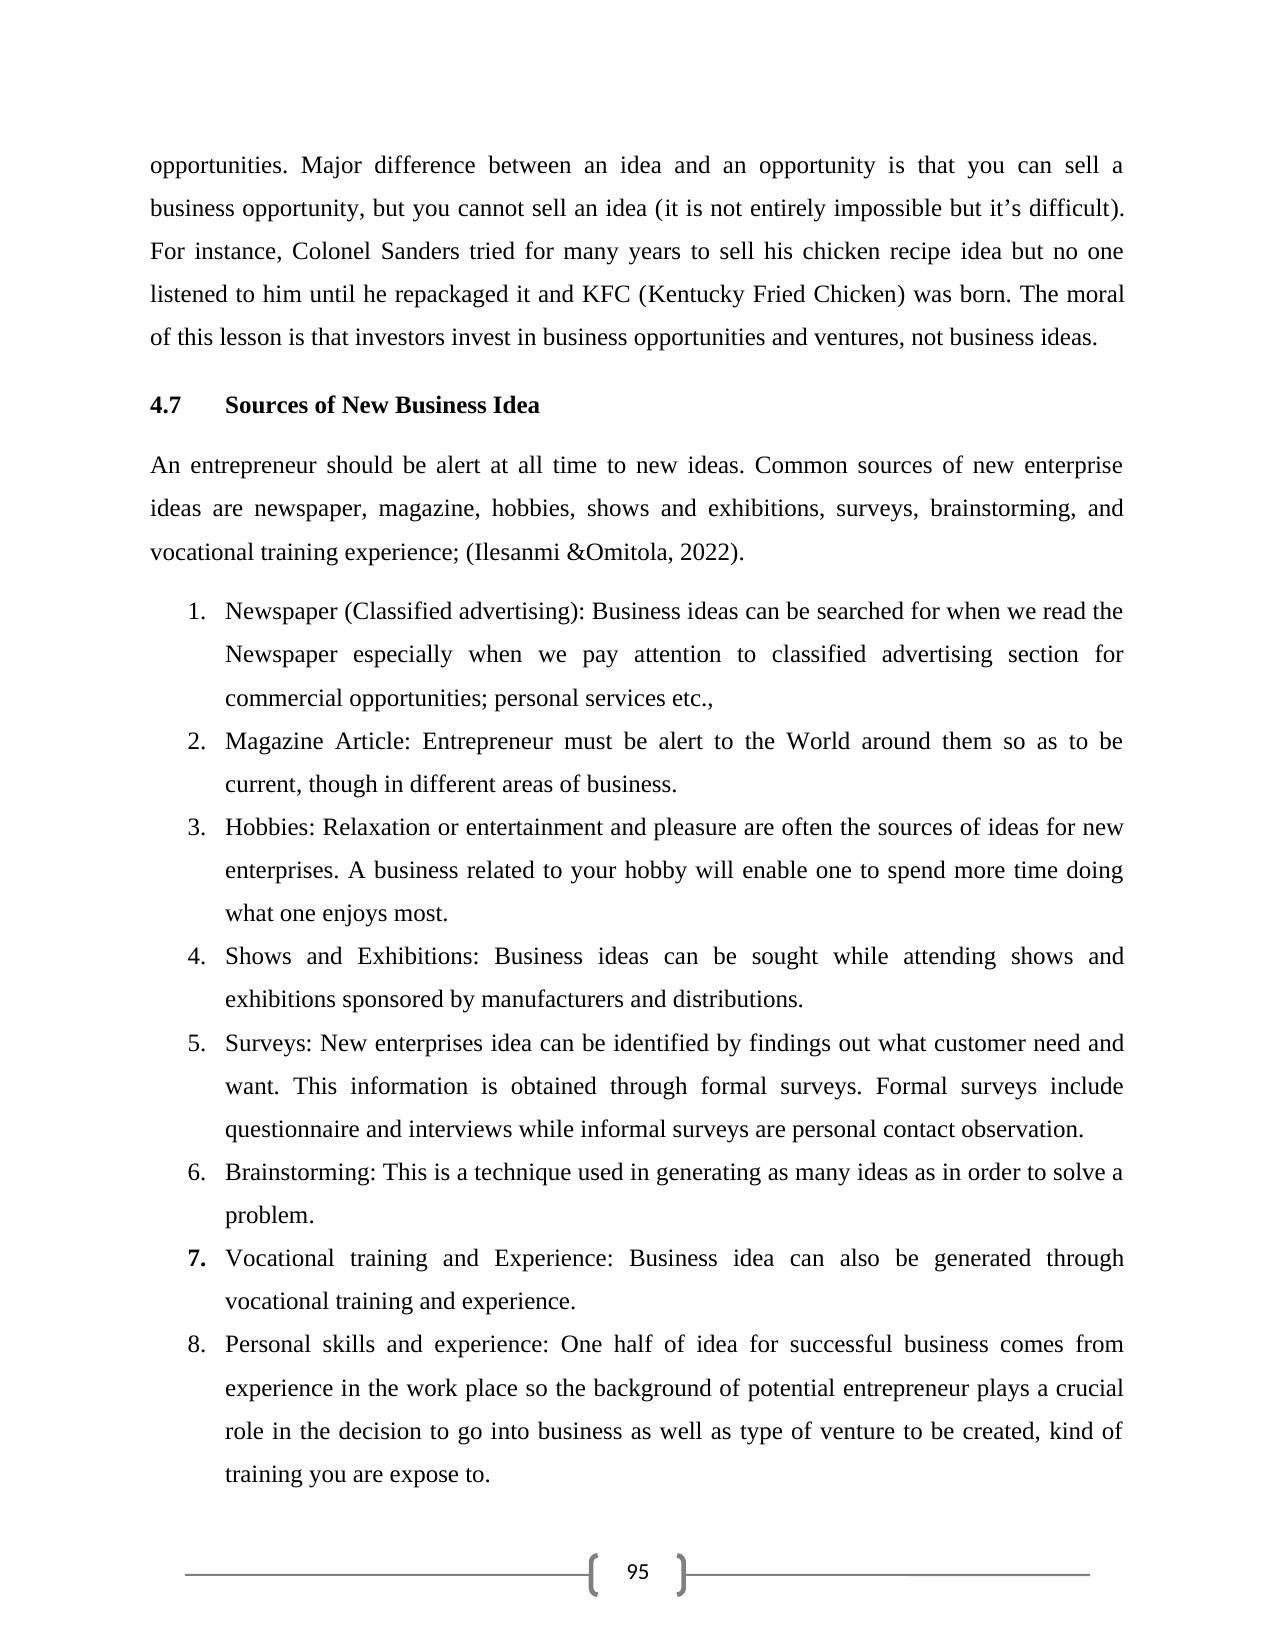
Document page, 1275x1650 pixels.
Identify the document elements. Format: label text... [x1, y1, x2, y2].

list Brainstorming: This is a technique used in generating as many ideas as in order to solve a problem. [187, 1157, 1125, 1229]
list Personal skills and experience: One half of idea for successful business comes from experience in the work place so the background of potential entrepreneur plays a crucial role in the decision to go into business as well as type of venture to be created, kind of training you are expose to. [187, 1329, 1125, 1488]
list Hobbies: Relaxation or entertainment and pleasure are often the sources of ideas for new enterprises. A business related to your hobby will enable one to spend more time doing what one enjoys most. [187, 812, 1125, 927]
list Shows and Exhibitions: Business ideas can be sought while attending shows and exhibitions sponsored by manufacturers and distributions. [187, 941, 1125, 1013]
list Vocational training and Experience: Business idea can also be generated through vocational training and experience. [187, 1243, 1125, 1315]
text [150, 150, 1125, 351]
list Magazine Article: Entrepreneur must be alert to the World around them so as to be current, though in different areas of business. [187, 726, 1125, 798]
text An entrepreneur should be alert at all time to new ideas. Common sources of new enterprise ideas are newspaper, magazine, hobbies, shows and exhibitions, surveys, brainstorming, and vocational training experience; (Ilesanmi &Omitola, 2022). [150, 450, 1125, 565]
list Newspaper (Classified advertising): Business ideas can be searched for when we read the Newspaper especially when we pay attention to classified advertising section for commercial opportunities; personal services etc., [187, 596, 1125, 711]
list Surveys: New enterprises idea can be identified by findings out what customer need and want. This information is obtained through formal surveys. Formal surveys include questionnaire and interviews while informal surveys are personal contact observation. [187, 1028, 1125, 1143]
text 4.7 Sources of New Business Idea [150, 391, 1125, 419]
